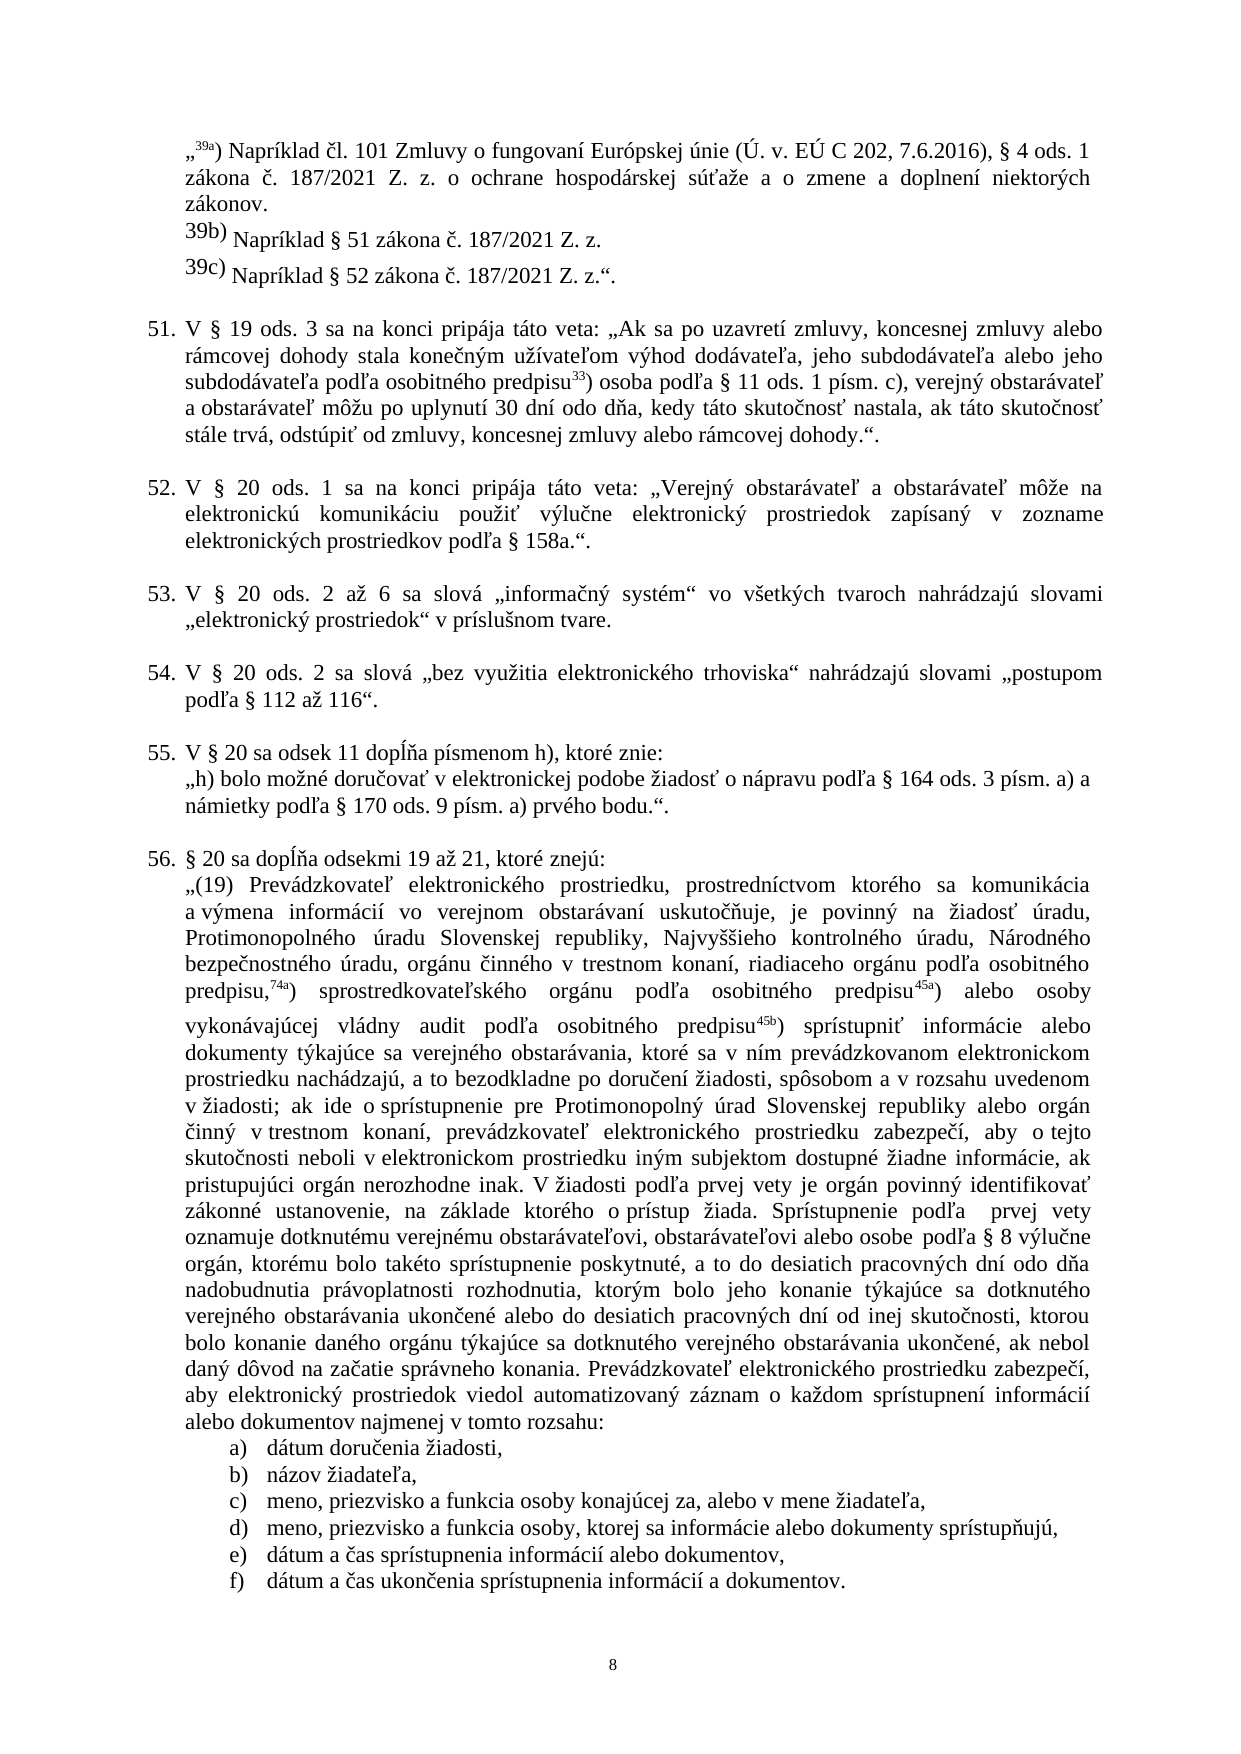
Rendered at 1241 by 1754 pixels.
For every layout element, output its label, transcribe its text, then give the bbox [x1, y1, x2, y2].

list dátum a čas sprístupnenia informácií alebo dokumentov, [229, 1541, 1091, 1567]
list meno, priezvisko a funkcia osoby, ktorej sa informácie alebo dokumenty sprístupňujú, [229, 1514, 1091, 1541]
list dátum a čas ukončenia sprístupnenia informácií a dokumentov. [229, 1567, 1091, 1594]
list V § 19 ods. 3 sa na konci pripája táto veta: „Ak sa po uzavretí zmluvy, koncesnej zmluvy alebo rámcovej dohody stala konečným užívateľom výhod dodávateľa, jeho subdodávateľa alebo jeho subdodávateľa podľa osobitného predpisu33) osoba podľa § 11 ods. 1 písm. c), verejný obstarávateľ a obstarávateľ môžu po uplynutí 30 dní odo dňa, kedy táto skutočnosť nastala, ak táto skutočnosť stále trvá, odstúpiť od zmluvy, koncesnej zmluvy alebo rámcovej dohody.“. [147, 315, 1105, 447]
list meno, priezvisko a funkcia osoby konajúcej za, alebo v mene žiadateľa, [229, 1488, 1091, 1514]
text „39a) Napríklad čl. 101 Zmluvy o fungovaní Európskej únie (Ú. v. EÚ C 202, 7.6.2016), § 4 ods. 1 zákona č. 187/2021 Z. z. o ochrane hospodárskej súťaže a o zmene a doplnení niektorých zákonov. [185, 137, 1091, 217]
text „(19) Prevádzkovateľ elektronického prostriedku, prostredníctvom ktorého sa komunikácia a výmena informácií vo verejnom obstarávaní uskutočňuje, je povinný na žiadosť úradu, Protimonopolného úradu Slovenskej republiky, Najvyššieho kontrolného úradu, Národného bezpečnostného úradu, orgánu činného v trestnom konaní, riadiaceho orgánu podľa osobitného predpisu,74a) sprostredkovateľského orgánu podľa osobitného predpisu45a) alebo osoby vykonávajúcej vládny audit podľa osobitného predpisu45b) sprístupniť informácie alebo dokumenty týkajúce sa verejného obstarávania, ktoré sa v ním prevádzkovanom elektronickom prostriedku nachádzajú, a to bezodkladne po doručení žiadosti, spôsobom a v rozsahu uvedenom v žiadosti; ak ide o sprístupnenie pre Protimonopolný úrad Slovenskej republiky alebo orgán činný v trestnom konaní, prevádzkovateľ elektronického prostriedku zabezpečí, aby o tejto skutočnosti neboli v elektronickom prostriedku iným subjektom dostupné žiadne informácie, ak pristupujúci orgán nerozhodne inak. V žiadosti podľa prvej vety je orgán povinný identifikovať zákonné ustanovenie, na základe ktorého o prístup žiada. Sprístupnenie podľa prvej vety oznamuje dotknutému verejnému obstarávateľovi, obstarávateľovi alebo osobe podľa § 8 výlučne orgán, ktorému bolo takéto sprístupnenie poskytnuté, a to do desiatich pracovných dní odo dňa nadobudnutia právoplatnosti rozhodnutia, ktorým bolo jeho konanie týkajúce sa dotknutého verejného obstarávania ukončené alebo do desiatich pracovných dní od inej skutočnosti, ktorou bolo konanie daného orgánu týkajúce sa dotknutého verejného obstarávania ukončené, ak nebol daný dôvod na začatie správneho konania. Prevádzkovateľ elektronického prostriedku zabezpečí, aby elektronický prostriedok viedol automatizovaný záznam o každom sprístupnení informácií alebo dokumentov najmenej v tomto rozsahu: [185, 871, 1091, 1434]
list § 20 sa dopĺňa odsekmi 19 až 21, ktoré znejú: [147, 845, 1105, 871]
text „h) bolo možné doručovať v elektronickej podobe žiadosť o nápravu podľa § 164 ods. 3 písm. a) a námietky podľa § 170 ods. 9 písm. a) prvého bodu.“. [185, 765, 1091, 818]
list názov žiadateľa, [229, 1461, 1091, 1487]
text 39b) Napríklad § 51 zákona č. 187/2021 Z. z. [185, 217, 1105, 253]
text 39c) Napríklad § 52 zákona č. 187/2021 Z. z.“. [185, 253, 1105, 289]
list V § 20 ods. 2 sa slová „bez využitia elektronického trhoviska“ nahrádzajú slovami „postupom podľa § 112 až 116“. [147, 659, 1105, 712]
list dátum doručenia žiadosti, [229, 1434, 1091, 1461]
list V § 20 ods. 2 až 6 sa slová „informačný systém“ vo všetkých tvaroch nahrádzajú slovami „elektronický prostriedok“ v príslušnom tvare. [147, 580, 1105, 632]
list V § 20 ods. 1 sa na konci pripája táto veta: „Verejný obstarávateľ a obstarávateľ môže na elektronickú komunikáciu použiť výlučne elektronický prostriedok zapísaný v zozname elektronických prostriedkov podľa § 158a.“. [147, 474, 1105, 553]
list V § 20 sa odsek 11 dopĺňa písmenom h), ktoré znie: [147, 739, 1105, 765]
